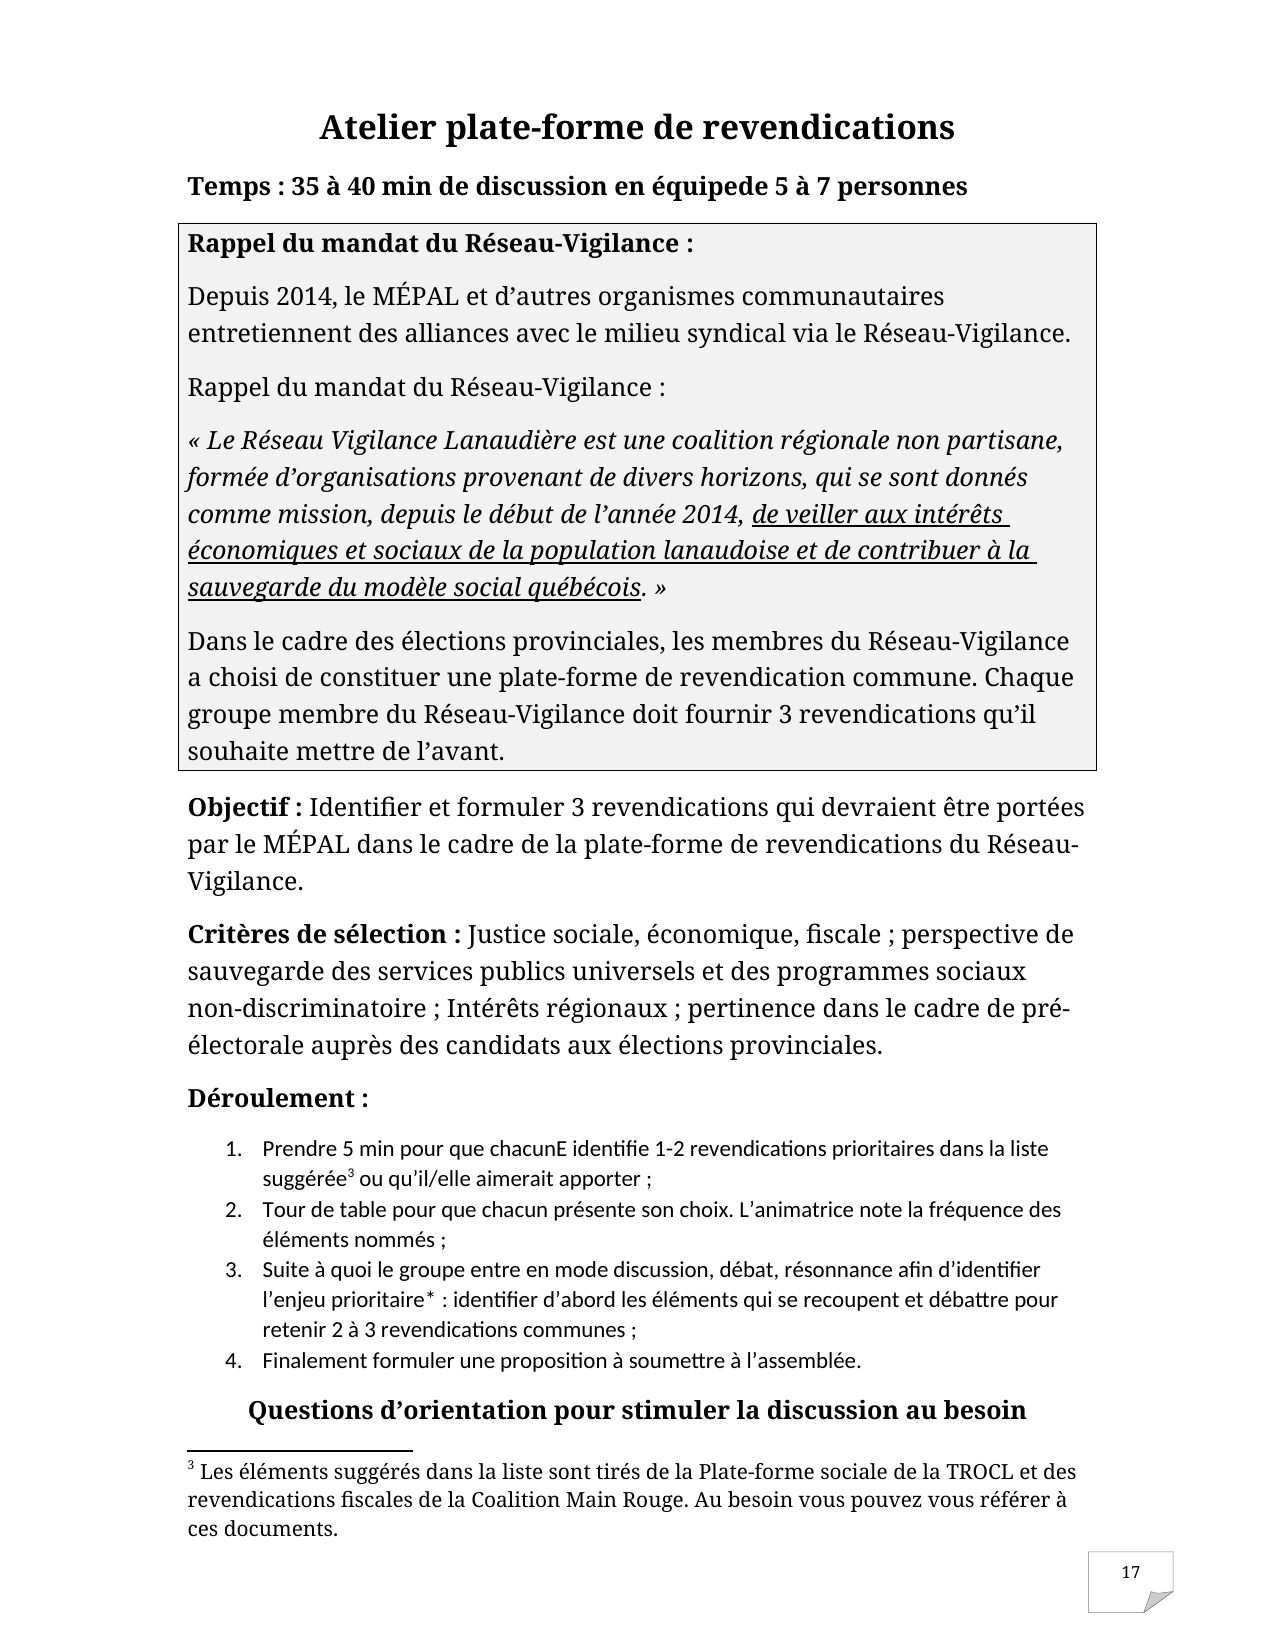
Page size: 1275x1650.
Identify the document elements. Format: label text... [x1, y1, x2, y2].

text Questions d’orientation pour stimuler la discussion au besoin [187, 1393, 1087, 1427]
text Depuis 2014, le MÉPAL et d’autres organismes communautaires entretiennent des alliances avec le milieu syndical via le Réseau-Vigilance. [179, 276, 1096, 350]
list Prendre 5 min pour que chacunE identifie 1-2 revendications prioritaires dans la liste suggérée ou qu’il/elle aimerait apporter ; [225, 1134, 1087, 1192]
list Finalement formuler une proposition à soumettre à l’assemblée. [225, 1346, 1087, 1374]
list Suite à quoi le groupe entre en mode discussion, débat, résonnance afin d’identifier l’enjeu prioritaire* : identifier d’abord les éléments qui se recoupent et débattre pour retenir 2 à 3 revendications communes ; [225, 1255, 1087, 1343]
text Dans le cadre des élections provinciales, les membres du Réseau-Vigilance a choisi de constituer une plate-forme de revendication commune. Chaque groupe membre du Réseau-Vigilance doit fournir 3 revendications qu’il souhaite mettre de l’avant. [179, 620, 1096, 770]
text Rappel du mandat du Réseau-Vigilance : [179, 366, 1096, 403]
text Temps : 35 à 40 min de discussion en équipede 5 à 7 personnes [187, 169, 1087, 203]
text Atelier plate-forme de revendications [187, 103, 1087, 149]
text Objectif : Identifier et formuler 3 revendications qui devraient être portées par le MÉPAL dans le cadre de la plate-forme de revendications du Réseau-Vigilance. [187, 790, 1087, 898]
text Rappel du mandat du Réseau-Vigilance : [179, 224, 1096, 260]
list Tour de table pour que chacun présente son choix. L’animatrice note la fréquence des éléments nommés ; [225, 1195, 1087, 1253]
text Déroulement : [187, 1081, 1087, 1115]
text Critères de sélection : Justice sociale, économique, fiscale ; perspective de sauvegarde des services publics universels et des programmes sociaux non-discriminatoire ; Intérêts régionaux ; pertinence dans le cadre de pré-électorale auprès des candidats aux élections provinciales. [187, 917, 1087, 1061]
text « Le Réseau Vigilance Lanaudière est une coalition régionale non partisane, formée d’organisations provenant de divers horizons, qui se sont donnés comme mission, depuis le début de l’année 2014, de veiller aux intérêts économiques et sociaux de la population lanaudoise et de contribuer à la sauvegarde du modèle social québécois. » [179, 419, 1096, 604]
